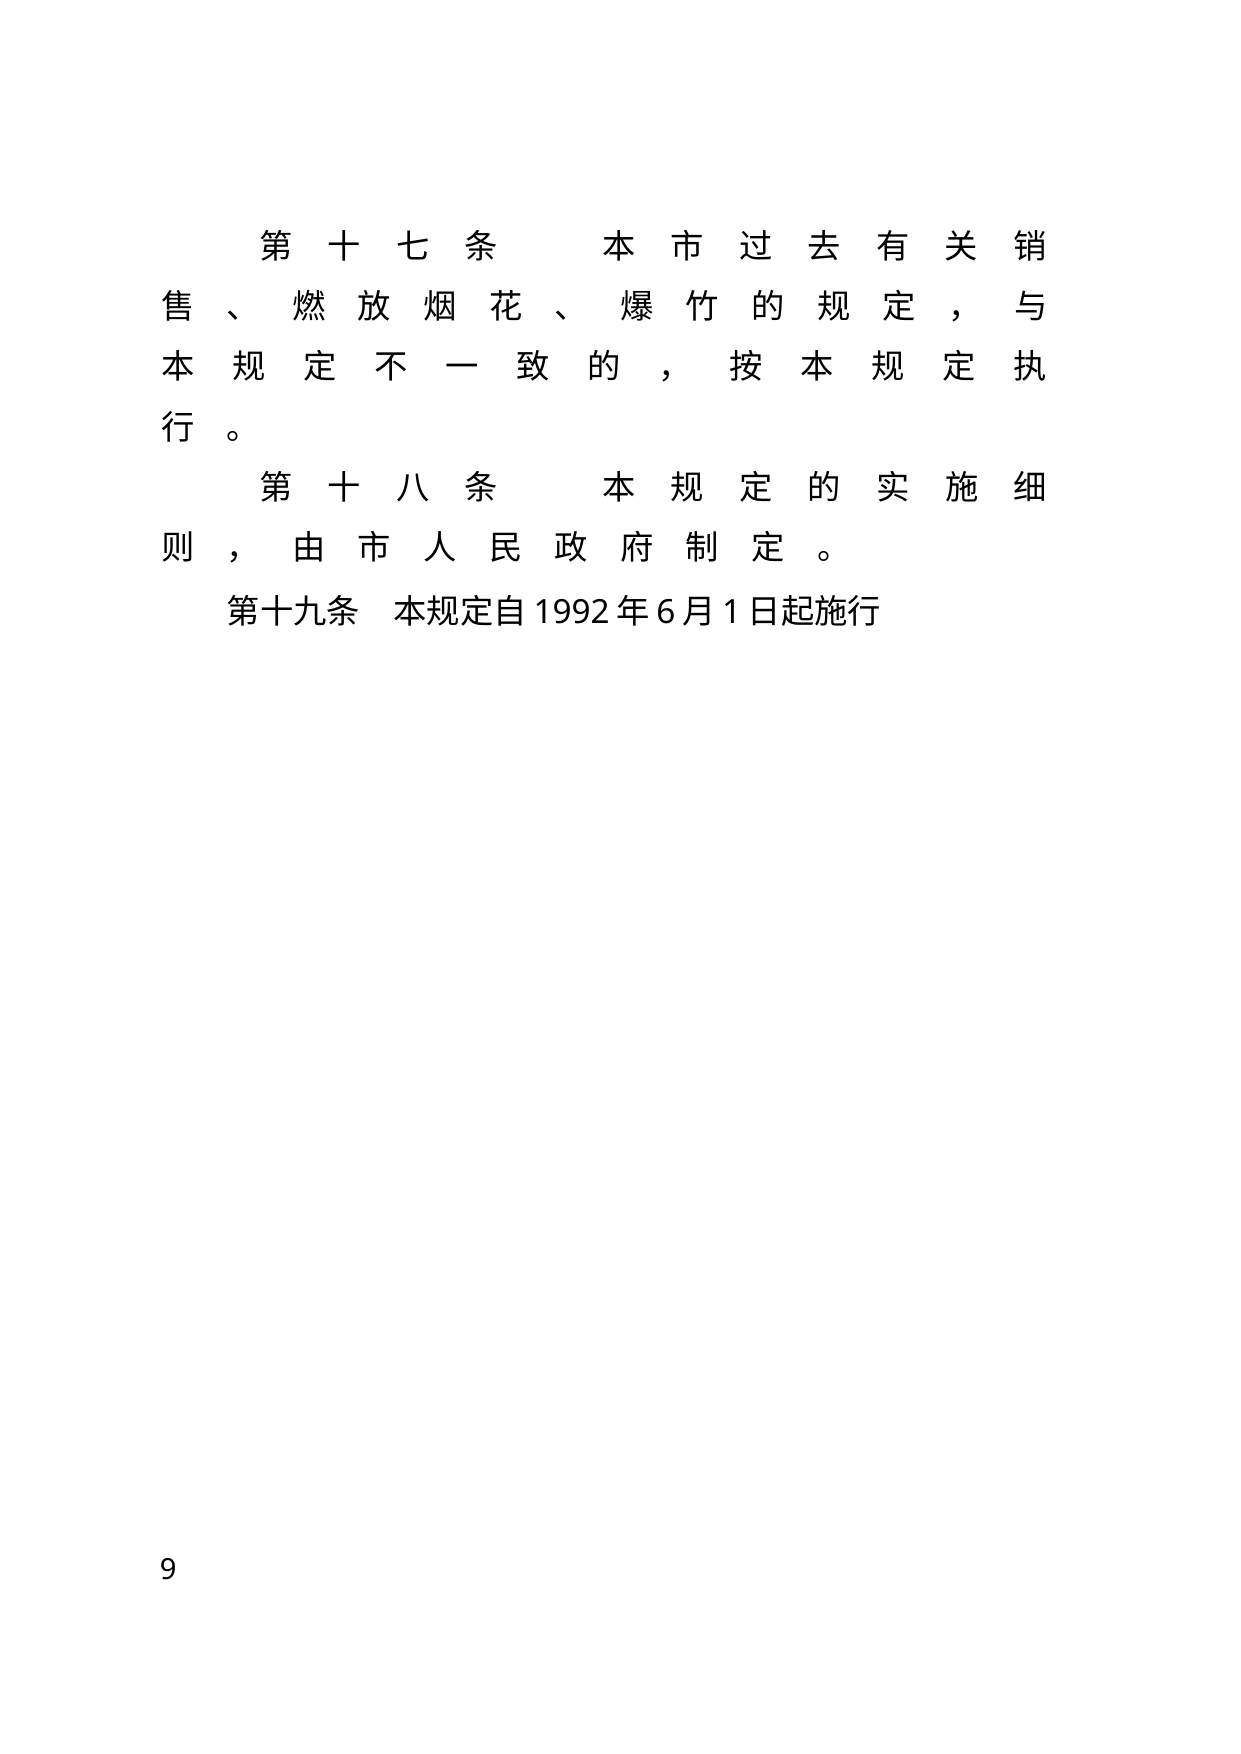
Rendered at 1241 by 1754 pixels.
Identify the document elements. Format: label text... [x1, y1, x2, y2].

text 第十八条 本规定的实施细则，由市人民政府制定。 [161, 455, 1079, 575]
text 第十九条 本规定自1992年6月1日起施行 [161, 575, 1079, 636]
text 第十七条 本市过去有关销售、燃放烟花、爆竹的规定，与本规定不一致的，按本规定执行。 [161, 213, 1079, 455]
